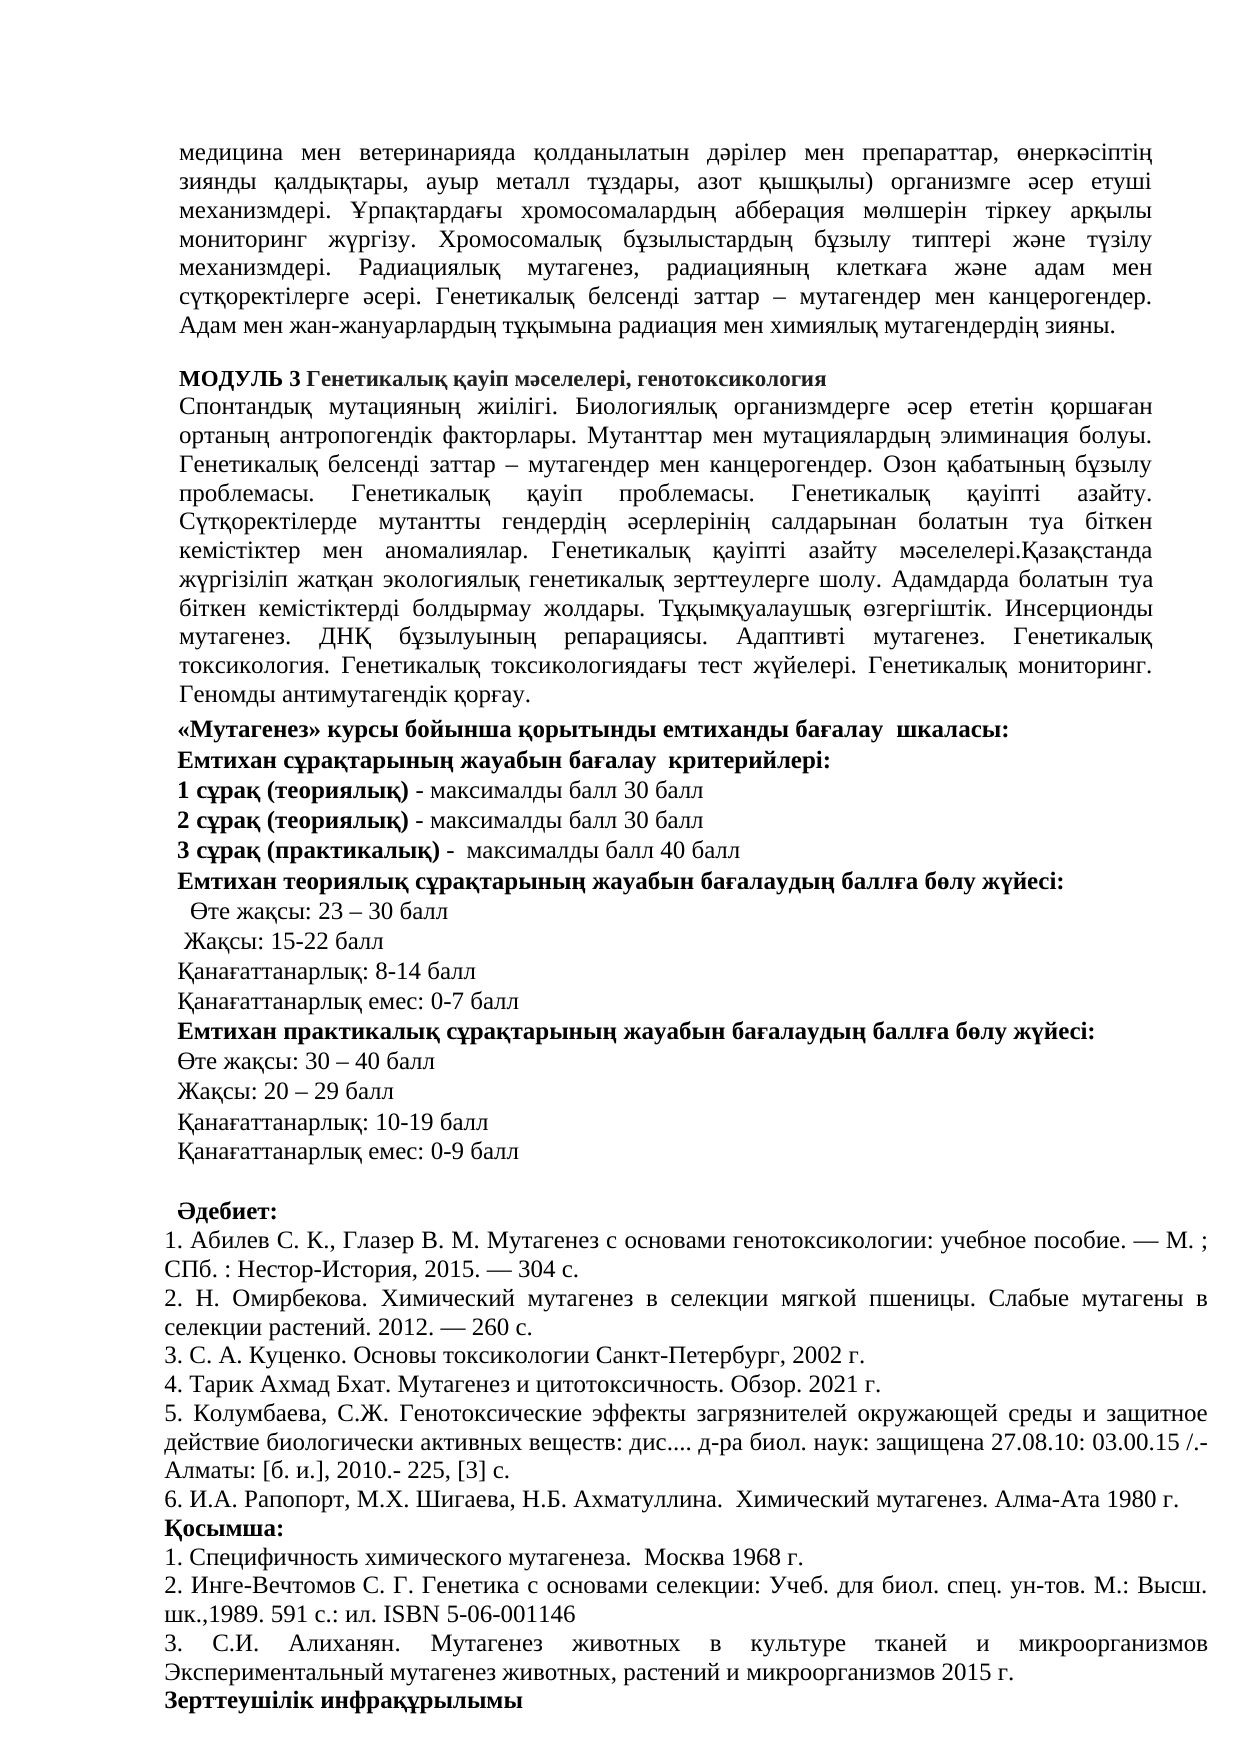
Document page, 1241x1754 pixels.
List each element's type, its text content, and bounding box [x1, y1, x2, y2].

text 5. Колумбаева, С.Ж. Генотоксические эффекты загрязнителей окружающей среды и защитное действие биологически активных веществ: дис.... д-ра биол. наук: защищена 27.08.10: 03.00.15 /.- Алматы: [б. и.], 2010.- 225, [3] с. [164, 1398, 1209, 1484]
text 2. Н. Омирбекова. Химический мутагенез в селекции мягкой пшеницы. Слабые мутагены в селекции растений. 2012. — 260 с. [164, 1283, 1209, 1340]
subtitle Емтихан практикалық сұрақтарының жауабын бағалаудың баллға бөлу жүйесі: [177, 1016, 1209, 1045]
text Спонтандық мутацияның жиілігі. Биологиялық организмдерге әсер ететін қоршаған ортаның антропогендік факторлары. Мутанттар мен мутациялардың элиминация болуы. Генетикалық белсенді заттар – мутагендер мен канцерогендер. Озон қабатының бұзылу проблемасы. Генетикалық қауіп проблемасы. Генетикалық қауіпті азайту. Сүтқоректілерде мутантты гендердің әсерлерінің салдарынан болатын туа біткен кемістіктер мен аномалиялар. Генетикалық қауіпті азайту мәселелері.Қазақстанда жүргізіліп жатқан экологиялық генетикалық зерттеулерге шолу. Адамдарда болатын туа біткен кемістіктерді болдырмау жолдары. Тұқымқуалаушық өзгергіштік. Инсерционды мутагенез. ДНҚ бұзылуының репарациясы. Адаптивті мутагенез. Генетикалық токсикология. Генетикалық токсикологиядағы тест жүйелері. Генетикалық мониторинг. Геномды антимутагендік қорғау. [179, 391, 1153, 708]
list сұрақ (теориялық) - максималды балл 30 балл [177, 805, 1209, 833]
text 4. Тарик Ахмад Бхат. Мутагенез и цитотоксичность. Обзор. 2021 г. [164, 1369, 1209, 1398]
text Қосымша: [164, 1513, 1209, 1542]
subtitle Емтихан теориялық сұрақтарының жауабын бағалаудың баллға бөлу жүйесі: [177, 866, 1209, 894]
text 1. Специфичность химического мутагенеза. Москва 1968 г. [164, 1542, 1209, 1570]
list сұрақ (теориялық) - максималды балл 30 балл [177, 775, 1209, 803]
text 6. И.А. Рапопорт, М.Х. Шигаева, Н.Б. Ахматуллина. Химический мутагенез. Алма-Ата 1980 г. [164, 1484, 1209, 1513]
text 1. Абилев С. К., Глазер В. М. Мутагенез с основами генотоксикологии: учебное пособие. — М. ; СПб. : Нестор-История, 2015. — 304 с. [164, 1225, 1209, 1283]
text 3. С. А. Куценко. Основы токсикологии Санкт-Петербург, 2002 г. [164, 1340, 1209, 1369]
text Өте жақсы: 30 – 40 балл [177, 1046, 1209, 1075]
text Зерттеушілік инфрақұрылымы [164, 1685, 1209, 1714]
text 3. С.И. Алиханян. Мутагенез животных в культуре тканей и микроорганизмов Экспериментальный мутагенез животных, растений и микроорганизмов 2015 г. [164, 1628, 1209, 1685]
text Өте жақсы: 23 – 30 балл [190, 896, 1209, 924]
text МОДУЛЬ 3 Генетикалық қауіп мәселелері, генотоксикология [179, 365, 1153, 391]
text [179, 137, 1153, 339]
text Қанағаттанарлық: 10-19 балл Қанағаттанарлық емес: 0-9 балл [177, 1107, 520, 1165]
text 2. Инге-Вечтомов С. Г. Генетика с основами селекции: Учеб. для биол. спец. ун-тов. М.: Высш. шк.,1989. 591 с.: ил. ISBN 5-06-001146 [164, 1570, 1209, 1628]
text Жақсы: 20 – 29 балл [177, 1076, 1209, 1105]
text Емтихан сұрақтарының жауабын бағалау критерийлері: [177, 745, 1209, 774]
text Жақсы: 15-22 балл [183, 926, 1209, 954]
text Қанағаттанарлық: 8-14 балл Қанағаттанарлық емес: 0-7 балл [177, 956, 520, 1015]
subtitle Әдебиет: [177, 1197, 1209, 1225]
subtitle «Мутагенез» курсы бойынша қорытынды емтиханды бағалау шкаласы: [177, 715, 1209, 743]
list сұрақ (практикалық) - максималды балл 40 балл [177, 835, 1209, 864]
